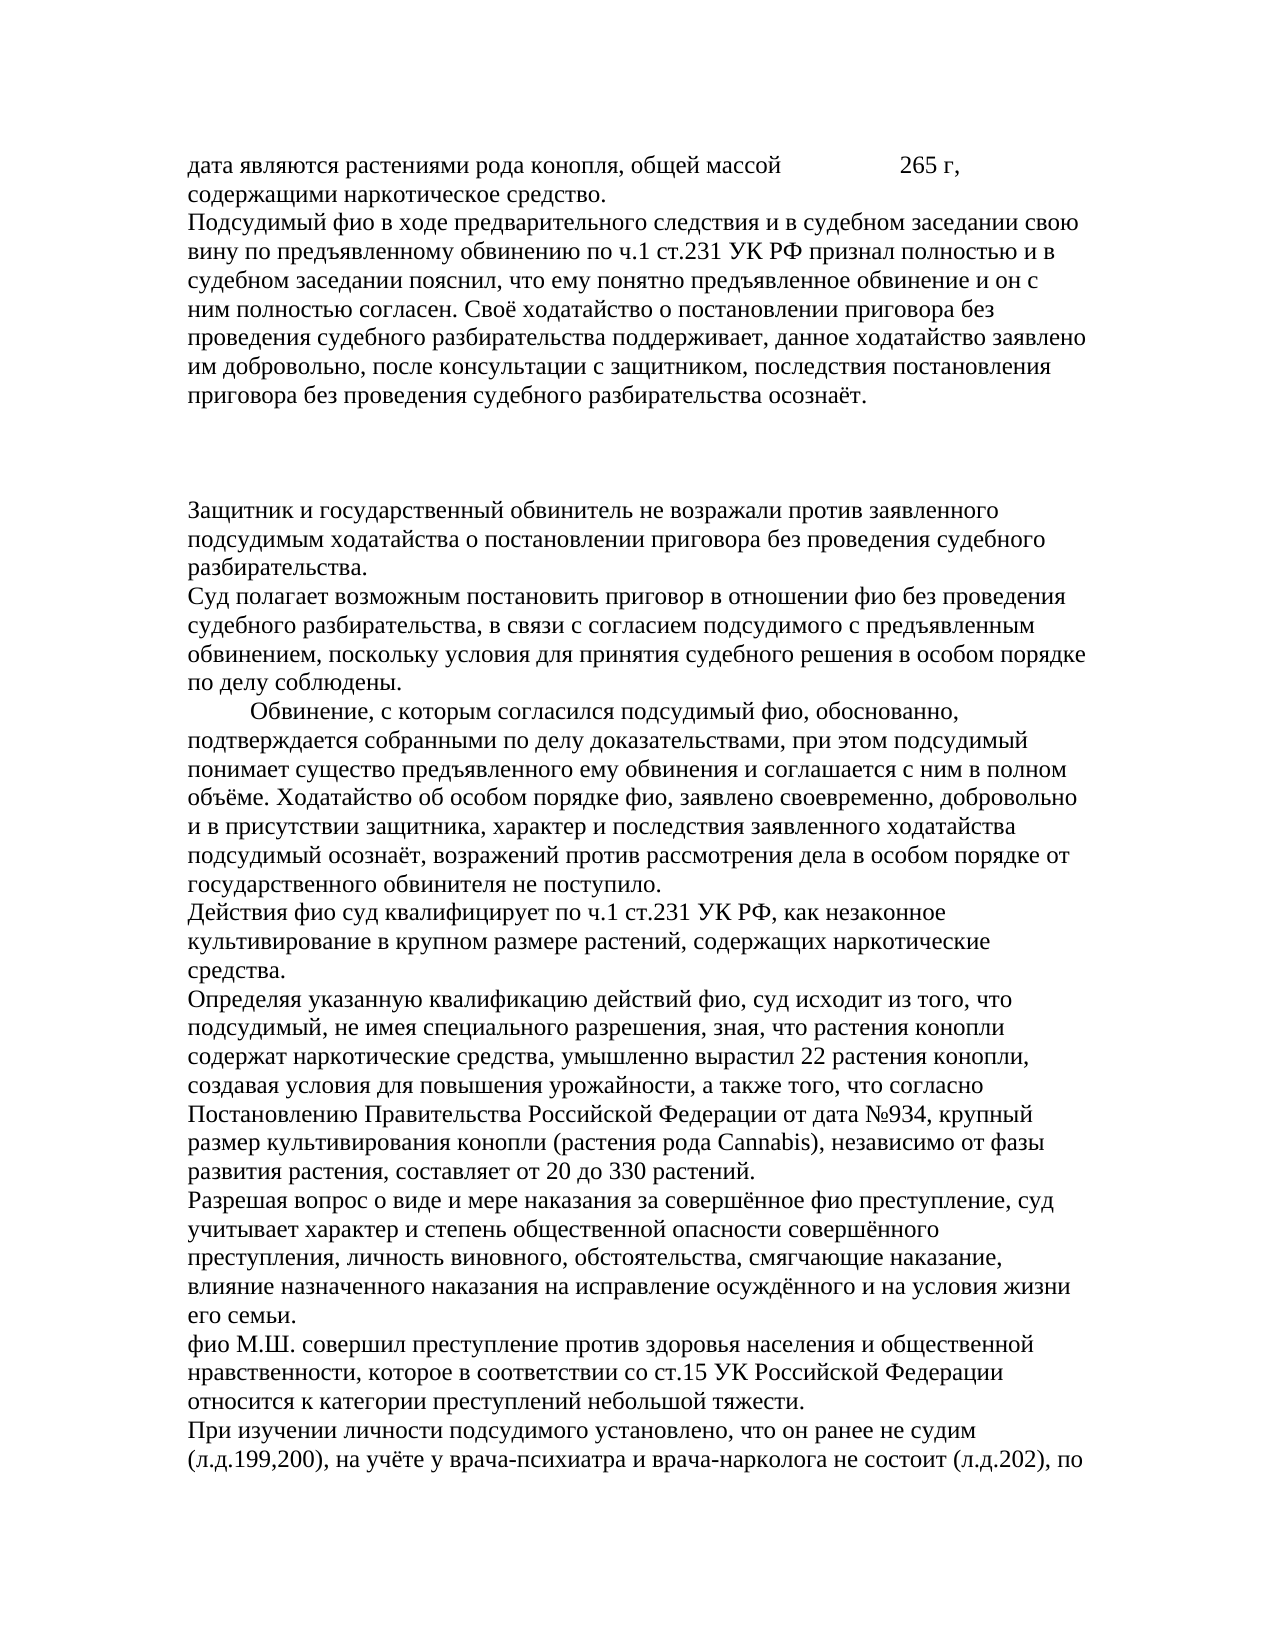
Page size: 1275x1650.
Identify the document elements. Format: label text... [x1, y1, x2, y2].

text Разрешая вопрос о виде и мере наказания за совершённое фио преступление, суд учитывает характер и степень общественной опасности совершённого преступления, личность виновного, обстоятельства, смягчающие наказание, влияние назначенного наказания на исправление осуждённого и на условия жизни его семьи. [187, 1185, 1087, 1329]
text Суд полагает возможным постановить приговор в отношении фио без проведения судебного разбирательства, в связи с согласием подсудимого с предъявленным обвинением, поскольку условия для принятия судебного решения в особом порядке по делу соблюдены. [187, 581, 1087, 696]
text Подсудимый фио в ходе предварительного следствия и в судебном заседании свою вину по предъявленному обвинению по ч.1 ст.231 УК РФ признал полностью и в судебном заседании пояснил, что ему понятно предъявленное обвинение и он с ним полностью согласен. Своё ходатайство о постановлении приговора без проведения судебного разбирательства поддерживает, данное ходатайство заявлено им добровольно, после консультации с защитником, последствия постановления приговора без проведения судебного разбирательства осознаёт. [187, 207, 1087, 409]
text Определяя указанную квалификацию действий фио, суд исходит из того, что подсудимый, не имея специального разрешения, зная, что растения конопли содержат наркотические средства, умышленно вырастил 22 растения конопли, создавая условия для повышения урожайности, а также того, что согласно Постановлению Правительства Российской Федерации от дата №934, крупный размер культивирования конопли (растения рода Cannabis), независимо от фазы развития растения, составляет от 20 до 330 растений. [187, 984, 1087, 1185]
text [187, 1415, 1087, 1472]
text фио М.Ш. совершил преступление против здоровья населения и общественной нравственности, которое в соответствии со ст.15 УК Российской Федерации относится к категории преступлений небольшой тяжести. [187, 1329, 1087, 1415]
text Действия фио суд квалифицирует по ч.1 ст.231 УК РФ, как незаконное культивирование в крупном размере растений, содержащих наркотические средства. [187, 897, 1087, 984]
text Защитник и государственный обвинитель не возражали против заявленного подсудимым ходатайства о постановлении приговора без проведения судебного разбирательства. [187, 495, 1087, 581]
text Обвинение, с которым согласился подсудимый фио, обоснованно, подтверждается собранными по делу доказательствами, при этом подсудимый понимает существо предъявленного ему обвинения и соглашается с ним в полном объёме. Ходатайство об особом порядке фио, заявлено своевременно, добровольно и в присутствии защитника, характер и последствия заявленного ходатайства подсудимый осознаёт, возражений против рассмотрения дела в особом порядке от государственного обвинителя не поступило. [187, 696, 1087, 897]
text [187, 150, 1087, 207]
